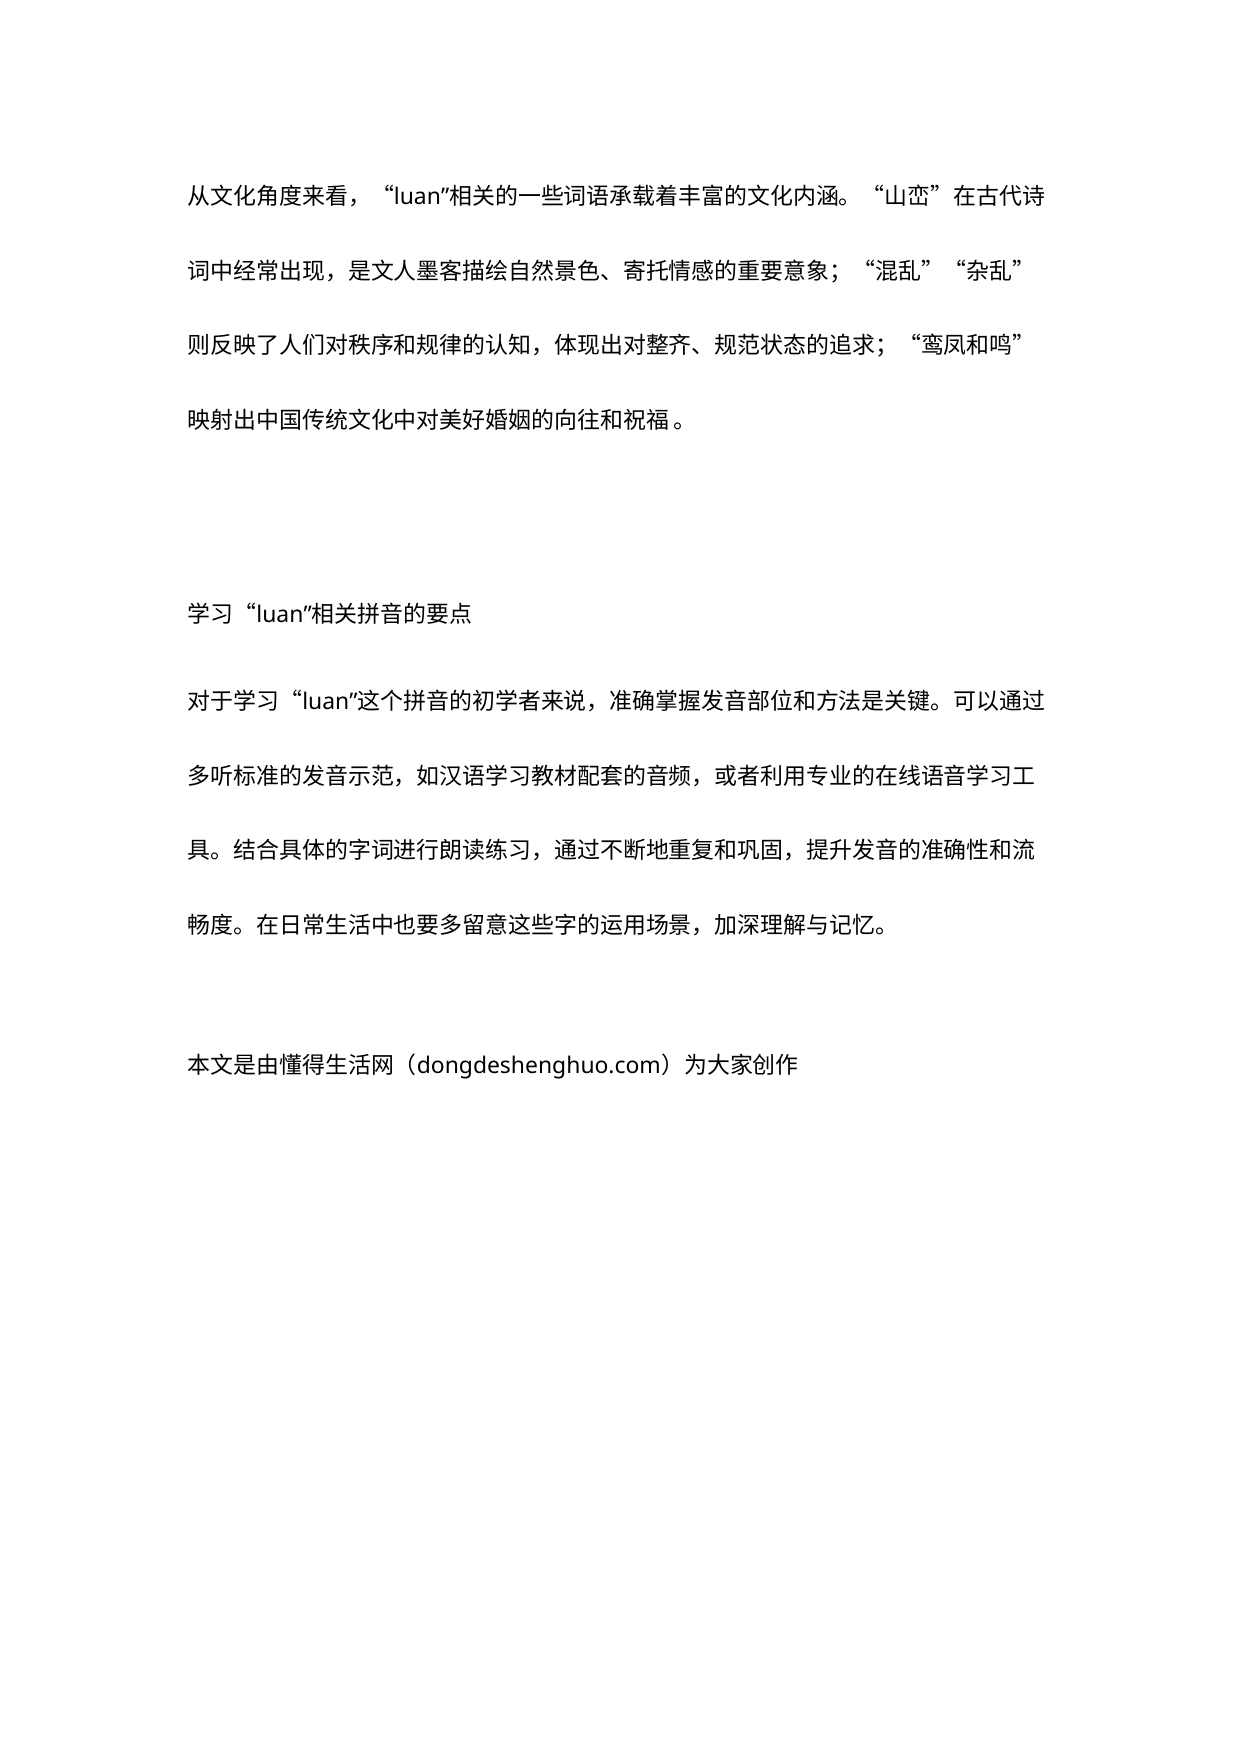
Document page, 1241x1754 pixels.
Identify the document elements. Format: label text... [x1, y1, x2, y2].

text 本文是由懂得生活网（dongdeshenghuo.com）为大家创作 [187, 1031, 1053, 1096]
text 从文化角度来看，“luan”相关的一些词语承载着丰富的文化内涵。“山峦”在古代诗词中经常出现，是文人墨客描绘自然景色、寄托情感的重要意象；“混乱”“杂乱”则反映了人们对秩序和规律的认知，体现出对整齐、规范状态的追求；“鸾凤和鸣”映射出中国传统文化中对美好婚姻的向往和祝福 。 [187, 162, 1053, 451]
text 对于学习“luan”这个拼音的初学者来说，准确掌握发音部位和方法是关键。可以通过多听标准的发音示范，如汉语学习教材配套的音频，或者利用专业的在线语音学习工具。结合具体的字词进行朗读练习，通过不断地重复和巩固，提升发音的准确性和流畅度。在日常生活中也要多留意这些字的运用场景，加深理解与记忆。 [187, 667, 1053, 956]
text 学习“luan”相关拼音的要点 [187, 580, 1053, 645]
